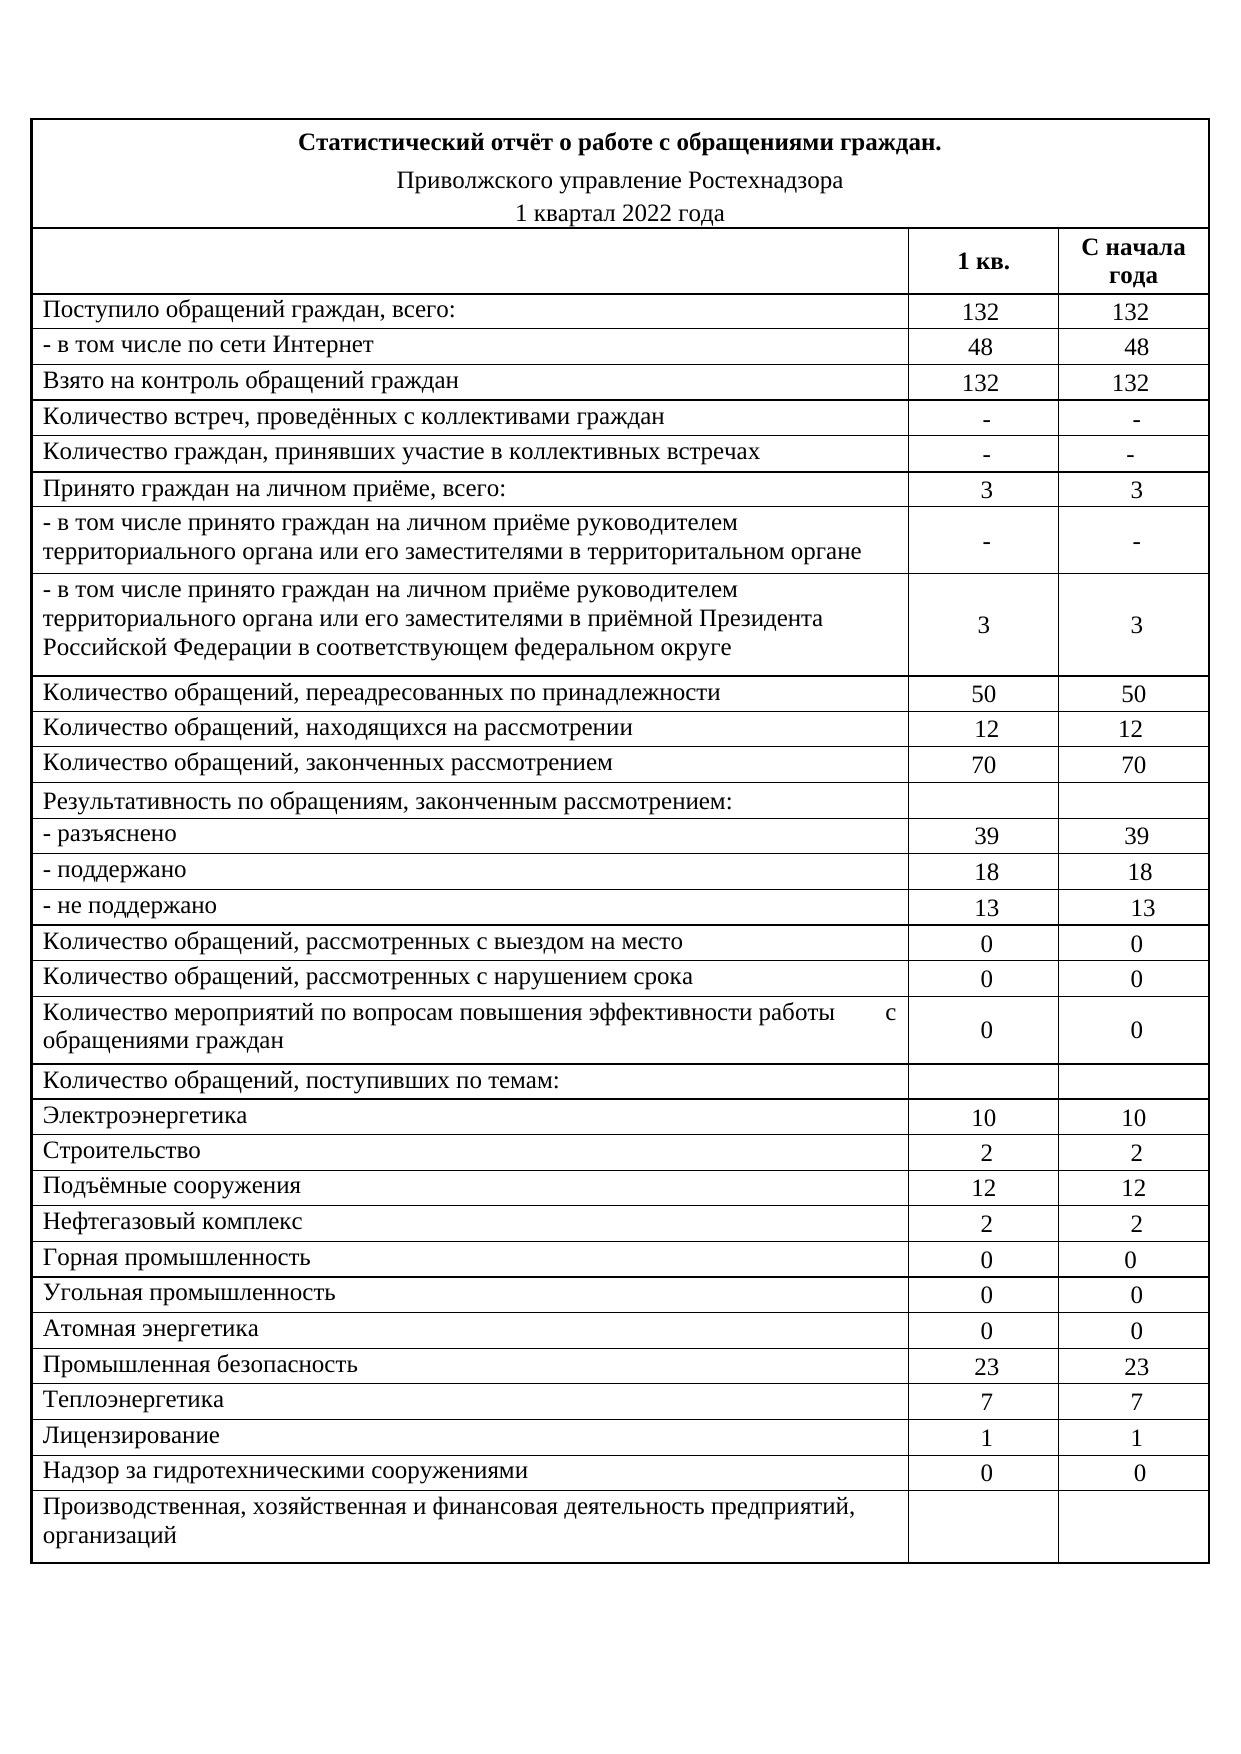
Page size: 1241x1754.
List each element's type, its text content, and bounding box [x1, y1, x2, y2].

table_cell 3 [909, 574, 1058, 675]
table_cell 13 [1059, 890, 1208, 924]
table_cell Количество обращений, находящихся на рассмотрении [33, 712, 908, 746]
table_cell 1 [1059, 1420, 1208, 1454]
table_cell 0 [1059, 961, 1208, 996]
table_header Статистический отчёт о работе с обращениями граждан. [33, 120, 1208, 162]
table_cell Количество граждан, принявших участие в коллективных встречах [33, 436, 908, 471]
table_cell [1059, 1491, 1208, 1562]
table_cell Количество мероприятий по вопросам повышения эффективности работы с обращениями граждан [33, 997, 908, 1063]
table_cell 12 [909, 712, 1058, 746]
table_cell 12 [909, 1171, 1058, 1205]
table_cell 50 [1059, 677, 1208, 711]
table_cell 18 [1059, 854, 1208, 889]
table_cell 10 [1059, 1100, 1208, 1134]
table_cell - [1059, 507, 1208, 573]
table_cell Лицензирование [33, 1420, 908, 1454]
table_cell - не поддержано [33, 890, 908, 924]
table_cell 13 [909, 890, 1058, 924]
table_cell Электроэнергетика [33, 1100, 908, 1134]
table_cell 0 [1059, 997, 1208, 1063]
table_cell 2 [1059, 1206, 1208, 1241]
table_cell Поступило обращений граждан, всего: [33, 295, 908, 328]
table_cell С начала года [1059, 229, 1208, 292]
table_cell 10 [909, 1100, 1058, 1134]
table_cell Приволжского управление Ростехнадзора [33, 162, 1208, 198]
table_cell Взято на контроль обращений граждан [33, 365, 908, 399]
table_cell 70 [1059, 747, 1208, 782]
table_cell Нефтегазовый комплекс [33, 1206, 908, 1241]
table_cell 48 [1059, 329, 1208, 364]
table_cell Горная промышленность [33, 1242, 908, 1276]
table_cell 0 [909, 1313, 1058, 1348]
table_cell 23 [1059, 1349, 1208, 1383]
table_cell Принято граждан на личном приёме, всего: [33, 473, 908, 506]
table_cell 3 [1059, 574, 1208, 675]
table_cell - в том числе принято граждан на личном приёме руководителем территориального органа или его заместителями в приёмной Президента Российской Федерации в соответствующем федеральном округе [33, 574, 908, 675]
table_cell 50 [909, 677, 1058, 711]
table_cell - разъяснено [33, 819, 908, 853]
table_cell 0 [1059, 1456, 1208, 1490]
table_cell 0 [909, 1456, 1058, 1490]
table_cell 39 [1059, 819, 1208, 853]
table_cell Угольная промышленность [33, 1278, 908, 1312]
table_cell Надзор за гидротехническими сооружениями [33, 1456, 908, 1490]
table_cell 3 [1059, 473, 1208, 506]
table_cell 132 [909, 295, 1058, 328]
table_cell 0 [1059, 1242, 1208, 1276]
table_cell - в том числе по сети Интернет [33, 329, 908, 364]
table_cell 23 [909, 1349, 1058, 1383]
table_cell [33, 229, 908, 292]
table_cell - в том числе принято граждан на личном приёме руководителем территориального органа или его заместителями в территоритальном органе [33, 507, 908, 573]
table_cell 3 [909, 473, 1058, 506]
table_cell 2 [909, 1206, 1058, 1241]
table_cell 39 [909, 819, 1058, 853]
table_cell Количество обращений, законченных рассмотрением [33, 747, 908, 782]
table_cell 0 [1059, 926, 1208, 960]
table_cell Производственная, хозяйственная и финансовая деятельность предприятий, организаций [33, 1491, 908, 1562]
table_cell Количество обращений, поступивших по темам: [33, 1065, 908, 1098]
table_cell 0 [909, 997, 1058, 1063]
table_cell 2 [1059, 1135, 1208, 1169]
table_cell 70 [909, 747, 1058, 782]
table_cell 0 [909, 1242, 1058, 1276]
table_cell 2 [909, 1135, 1058, 1169]
table_cell [1059, 783, 1208, 817]
table_cell 132 [909, 365, 1058, 399]
table_cell Количество обращений, переадресованных по принадлежности [33, 677, 908, 711]
table_cell 12 [1059, 712, 1208, 746]
table_cell 0 [1059, 1278, 1208, 1312]
table_cell 7 [1059, 1384, 1208, 1419]
table_cell 48 [909, 329, 1058, 364]
table_cell 1 [909, 1420, 1058, 1454]
table_cell 132 [1059, 295, 1208, 328]
table_cell 1 квартал 2022 года [33, 198, 1208, 227]
table_cell - [909, 401, 1058, 435]
table_cell 0 [909, 961, 1058, 996]
table_cell 0 [909, 1278, 1058, 1312]
table_cell Количество встреч, проведённых с коллективами граждан [33, 401, 908, 435]
table_cell Строительство [33, 1135, 908, 1169]
table_cell 7 [909, 1384, 1058, 1419]
table_cell 132 [1059, 365, 1208, 399]
table_cell Атомная энергетика [33, 1313, 908, 1348]
table_cell Количество обращений, рассмотренных с нарушением срока [33, 961, 908, 996]
table_cell Результативность по обращениям, законченным рассмотрением: [33, 783, 908, 817]
table_cell 12 [1059, 1171, 1208, 1205]
table_cell Количество обращений, рассмотренных с выездом на место [33, 926, 908, 960]
table_cell - [909, 436, 1058, 471]
table_cell 18 [909, 854, 1058, 889]
table_cell [909, 783, 1058, 817]
table_cell - [1059, 401, 1208, 435]
table_cell Теплоэнергетика [33, 1384, 908, 1419]
table_cell - поддержано [33, 854, 908, 889]
table_cell Подъёмные сооружения [33, 1171, 908, 1205]
table_cell - [1059, 436, 1208, 471]
table_cell Промышленная безопасность [33, 1349, 908, 1383]
table_cell 0 [909, 926, 1058, 960]
table_cell - [909, 507, 1058, 573]
table_cell 1 кв. [909, 229, 1058, 292]
table_cell [909, 1491, 1058, 1562]
table_cell [909, 1065, 1058, 1098]
table_cell [1059, 1065, 1208, 1098]
table_cell 0 [1059, 1313, 1208, 1348]
